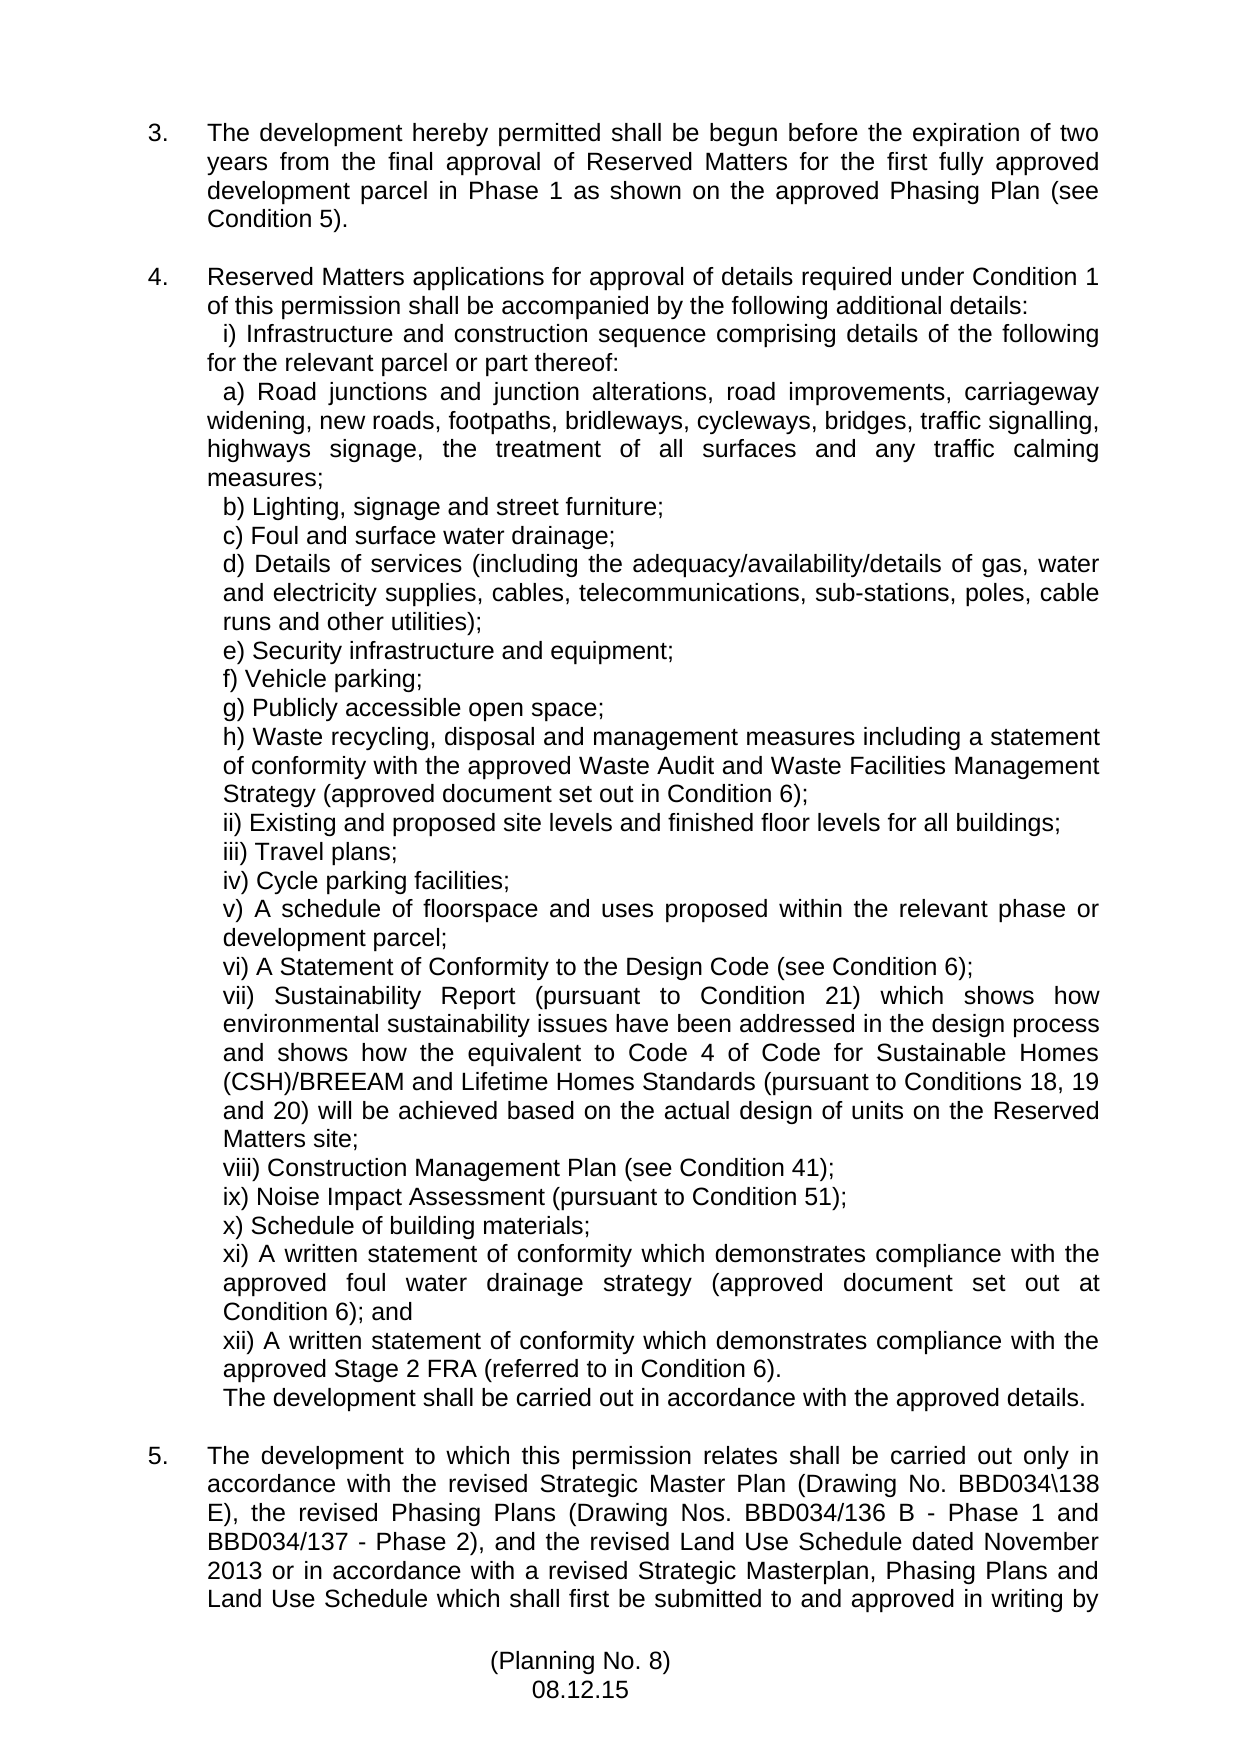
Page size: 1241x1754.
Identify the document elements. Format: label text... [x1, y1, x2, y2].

text 3. The development hereby permitted shall be begun before the expiration of two years from the final approval of Reserved Matters for the first fully approved development parcel in Phase 1 as shown on the approved Phasing Plan (see Condition 5). [148, 118, 1101, 233]
text ii) Existing and proposed site levels and finished floor levels for all buildings; [148, 808, 1101, 837]
text v) A schedule of floorspace and uses proposed within the relevant phase or development parcel; [223, 894, 1101, 952]
text xi) A written statement of conformity which demonstrates compliance with the approved foul water drainage strategy (approved document set out at Condition 6); and [223, 1239, 1101, 1326]
text c) Foul and surface water drainage; [148, 521, 1101, 549]
text h) Waste recycling, disposal and management measures including a statement of conformity with the approved Waste Audit and Waste Facilities Management Strategy (approved document set out in Condition 6); [223, 722, 1101, 808]
text g) Publicly accessible open space; [148, 693, 1101, 722]
text xii) A written statement of conformity which demonstrates compliance with the approved Stage 2 FRA (referred to in Condition 6). [223, 1326, 1101, 1383]
text d) Details of services (including the adequacy/availability/details of gas, water and electricity supplies, cables, telecommunications, sub-stations, poles, cable runs and other utilities); [223, 549, 1101, 636]
text e) Security infrastructure and equipment; [148, 636, 1101, 664]
text The development shall be carried out in accordance with the approved details. [148, 1383, 1101, 1412]
text vii) Sustainability Report (pursuant to Condition 21) which shows how environmental sustainability issues have been addressed in the design process and shows how the equivalent to Code 4 of Code for Sustainable Homes (CSH)/BREEAM and Lifetime Homes Standards (pursuant to Conditions 18, 19 and 20) will be achieved based on the actual design of units on the Reserved Matters site; [223, 981, 1101, 1153]
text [148, 1441, 1101, 1613]
text i) Infrastructure and construction sequence comprising details of the following for the relevant parcel or part thereof: [207, 319, 1101, 377]
text iii) Travel plans; [148, 837, 1101, 866]
text x) Schedule of building materials; [148, 1211, 1101, 1239]
text iv) Cycle parking facilities; [148, 866, 1101, 894]
text vi) A Statement of Conformity to the Design Code (see Condition 6); [148, 952, 1101, 981]
text 4. Reserved Matters applications for approval of details required under Condition 1 of this permission shall be accompanied by the following additional details: [148, 262, 1101, 319]
text b) Lighting, signage and street furniture; [148, 492, 1101, 521]
text f) Vehicle parking; [148, 664, 1101, 693]
text ix) Noise Impact Assessment (pursuant to Condition 51); [148, 1182, 1101, 1211]
text viii) Construction Management Plan (see Condition 41); [148, 1153, 1101, 1182]
text a) Road junctions and junction alterations, road improvements, carriageway widening, new roads, footpaths, bridleways, cycleways, bridges, traffic signalling, highways signage, the treatment of all surfaces and any traffic calming measures; [207, 377, 1101, 492]
